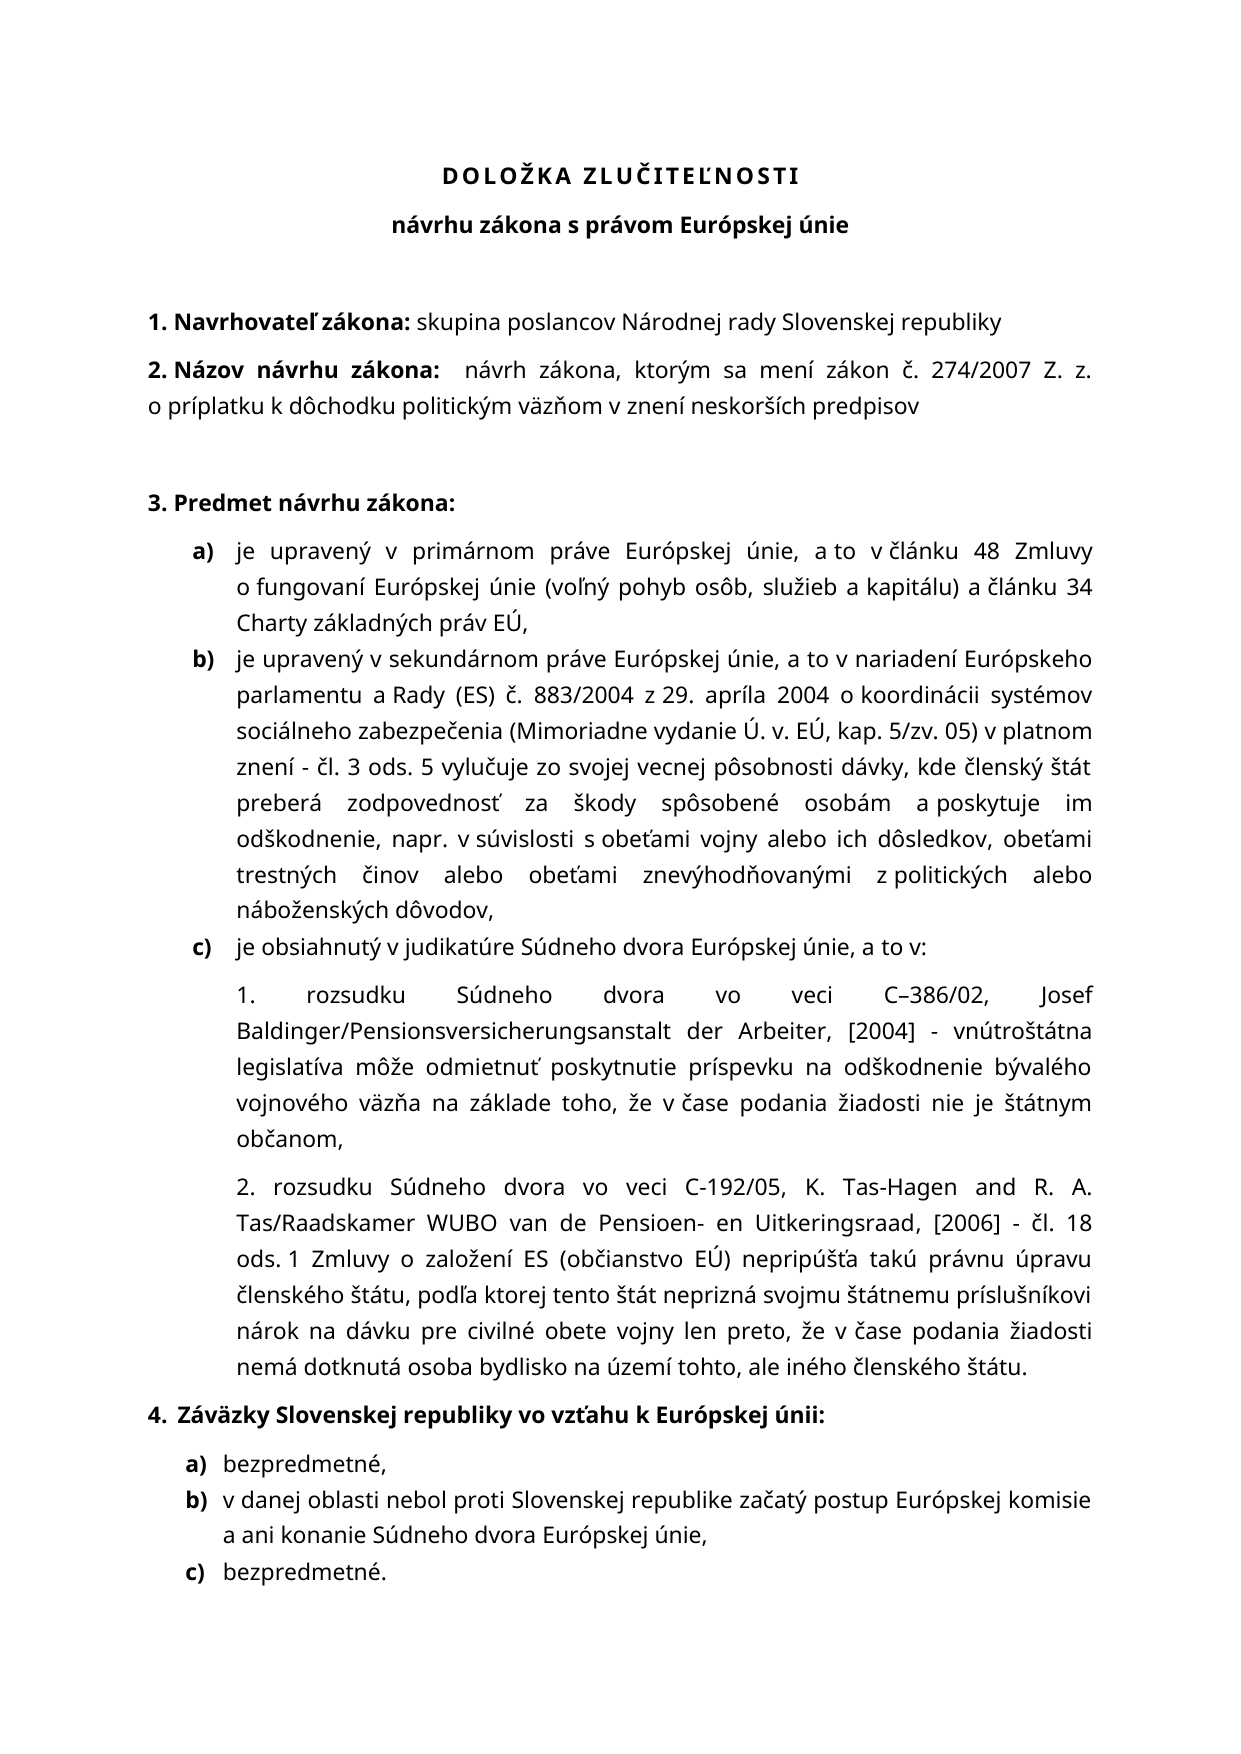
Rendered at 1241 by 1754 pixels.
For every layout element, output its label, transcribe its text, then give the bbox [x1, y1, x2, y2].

list bezpredmetné, [185, 1448, 1093, 1479]
list je upravený v sekundárnom práve Európskej únie, a to v nariadení Európskeho parlamentu a Rady (ES) č. 883/2004 z 29. apríla 2004 o koordinácii systémov sociálneho zabezpečenia (Mimoriadne vydanie Ú. v. EÚ, kap. 5/zv. 05) v platnom znení - čl. 3 ods. 5 vylučuje zo svojej vecnej pôsobnosti dávky, kde členský štát preberá zodpovednosť za škody spôsobené osobám a poskytuje im odškodnenie, napr. v súvislosti s obeťami vojny alebo ich dôsledkov, obeťami trestných činov alebo obeťami znevýhodňovanými z politických alebo náboženských dôvodov, [192, 643, 1093, 926]
list bezpredmetné. [185, 1555, 1093, 1587]
text 3. Predmet návrhu zákona: [148, 487, 1093, 518]
list je upravený v primárnom práve Európskej únie, a to v článku 48 Zmluvy o fungovaní Európskej únie (voľný pohyb osôb, služieb a kapitálu) a článku 34 Charty základných práv EÚ, [192, 535, 1093, 638]
text 1. Navrhovateľ zákona: skupina poslancov Národnej rady Slovenskej republiky [148, 305, 1093, 337]
text návrhu zákona s právom Európskej únie [148, 208, 1093, 240]
text 1. rozsudku Súdneho dvora vo veci C–386/02, Josef Baldinger/Pensionsversicherungsanstalt der Arbeiter, [2004] - vnútroštátna legislatíva môže odmietnuť poskytnutie príspevku na odškodnenie bývalého vojnového väzňa na základe toho, že v čase podania žiadosti nie je štátnym občanom, [236, 979, 1093, 1154]
text DOLOŽKA ZLUČITEĽNOSTI [148, 160, 1093, 191]
list je obsiahnutý v judikatúre Súdneho dvora Európskej únie, a to v: [192, 930, 1093, 962]
list Záväzky Slovenskej republiky vo vzťahu k Európskej únii: [148, 1399, 1093, 1430]
list v danej oblasti nebol proti Slovenskej republike začatý postup Európskej komisie a ani konanie Súdneho dvora Európskej únie, [185, 1483, 1093, 1551]
text 2. Názov návrhu zákona: návrh zákona, ktorým sa mení zákon č. 274/2007 Z. z. o príplatku k dôchodku politickým väzňom v znení neskorších predpisov [148, 354, 1093, 421]
text 2. rozsudku Súdneho dvora vo veci C-192/05, K. Tas-Hagen and R. A. Tas/Raadskamer WUBO van de Pensioen- en Uitkeringsraad, [2006] - čl. 18 ods. 1 Zmluvy o založení ES (občianstvo EÚ) nepripúšťa takú právnu úpravu členského štátu, podľa ktorej tento štát neprizná svojmu štátnemu príslušníkovi nárok na dávku pre civilné obete vojny len preto, že v čase podania žiadosti nemá dotknutá osoba bydlisko na území tohto, ale iného členského štátu. [236, 1171, 1093, 1382]
